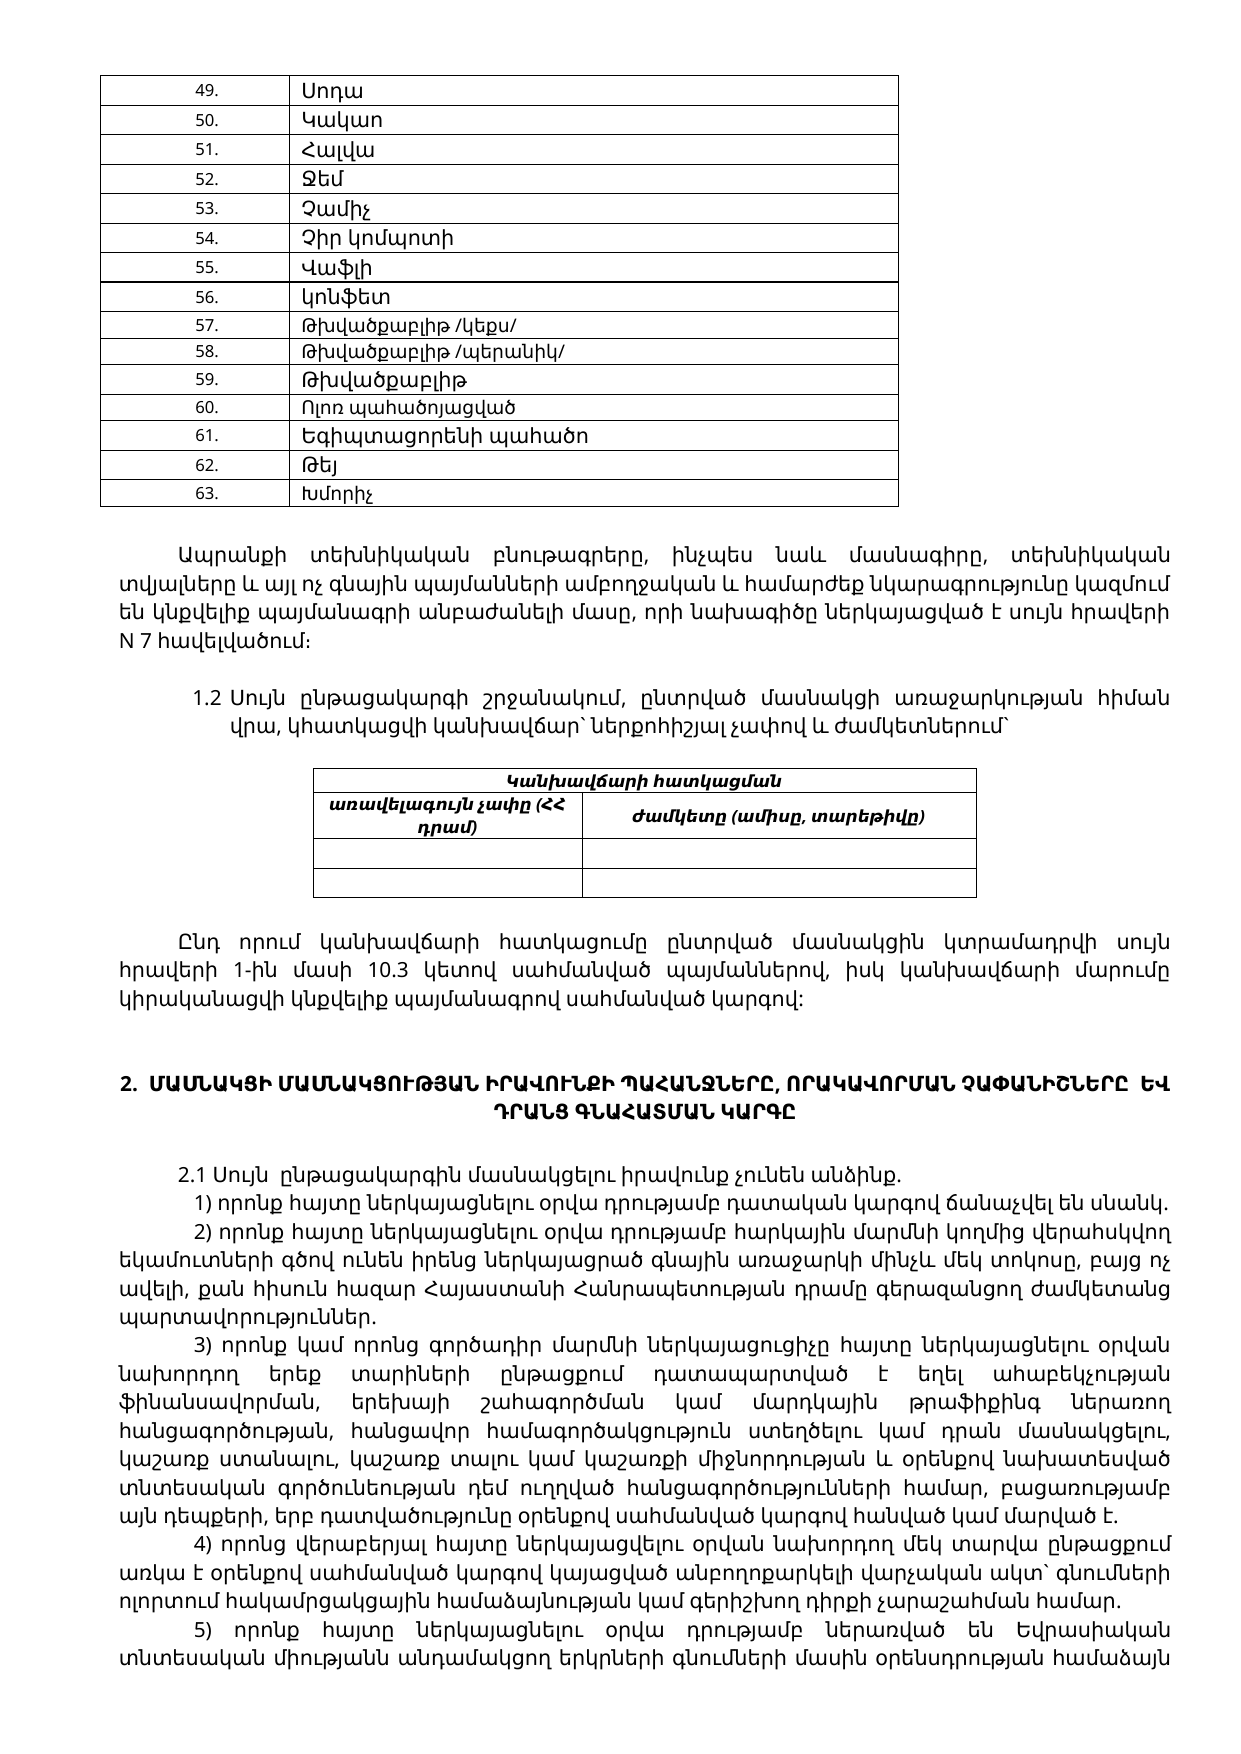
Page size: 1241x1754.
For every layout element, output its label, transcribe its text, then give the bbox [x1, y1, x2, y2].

table_cell Հալվա [290, 135, 898, 163]
table_cell Ջեմ [290, 165, 898, 193]
text 3) որոնք կամ որոնց գործադիր մարմնի ներկայացուցիչը հայտը ներկայացնելու օրվան նախորդող երեք տարիների ընթացքում դատապարտված է եղել ահաբեկչության ֆինանսավորման, երեխայի շահագործման կամ մարդկային թրաֆիքինգ ներառող հանցագործության, հանցավոր համագործակցություն ստեղծելու կամ դրան մասնակցելու, կաշառք ստանալու, կաշառք տալու կամ կաշառքի միջնորդության և օրենքով նախատեսված տնտեսական գործունեության դեմ ուղղված հանցագործությունների համար, բացառությամբ այն դեպքերի, երբ դատվածությունը օրենքով սահմանված կարգով հանված կամ մարված է. [118, 1331, 1171, 1529]
table_cell [583, 869, 976, 897]
text 1) որոնք հայտը ներկայացնելու օրվա դրությամբ դատական կարգով ճանաչվել են սնանկ. [118, 1188, 1171, 1217]
table_cell Եգիպտացորենի պահածո [290, 421, 898, 449]
text 2. ՄԱՍՆԱԿՑԻ ՄԱՍՆԱԿՑՈՒԹՅԱՆ ԻՐԱՎՈՒՆՔԻ ՊԱՀԱՆՋՆԵՐԸ, ՈՐԱԿԱՎՈՐՄԱՆ ՉԱՓԱՆԻՇՆԵՐԸ ԵՎ ԴՐԱՆՑ ԳՆԱՀԱՏՄԱՆ ԿԱՐԳԸ [118, 1069, 1171, 1126]
table_cell [101, 76, 289, 104]
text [118, 1615, 1171, 1672]
table_header Կանխավճարի հատկացման [314, 769, 976, 792]
table_cell [101, 106, 289, 134]
table_cell Թխվածքաբլիթ /պերանիկ/ [290, 339, 898, 364]
table_cell Կակաո [290, 106, 898, 134]
table_cell [101, 135, 289, 163]
table_cell [101, 194, 289, 222]
text 4) որոնց վերաբերյալ հայտը ներկայացվելու օրվան նախորդող մեկ տարվա ընթացքում առկա է օրենքով սահմանված կարգով կայացված անբողոքարկելի վարչական ակտ` գնումների ոլորտում հակամրցակցային համաձայնության կամ գերիշխող դիրքի չարաշահման համար. [118, 1529, 1171, 1615]
text Ընդ որում կանխավճարի հատկացումը ընտրված մասնակցին կտրամադրվի սույն հրավերի 1-ին մասի 10.3 կետով սահմանված պայմաններով, իսկ կանխավճարի մարումը կիրականացվի կնքվելիք պայմանագրով սահմանված կարգով: [118, 927, 1171, 1012]
text Ապրանքի տեխնիկական բնութագրերը, ինչպես նաև մասնագիրը, տեխնիկական տվյալները և այլ ոչ գնային պայմանների ամբողջական և համարժեք նկարագրությունը կազմում են կնքվելիք պայմանագրի անբաժանելի մասը, որի նախագիծը ներկայացված է սույն հրավերի N 7 հավելվածում։ [118, 541, 1171, 654]
text 2.1 Սույն ընթացակարգին մասնակցելու իրավունք չունեն անձինք. [118, 1160, 1171, 1188]
table_cell [101, 224, 289, 252]
table_cell [583, 839, 976, 868]
table_cell [101, 165, 289, 193]
table_cell [101, 283, 289, 311]
table_cell [101, 421, 289, 449]
table_cell [101, 312, 289, 337]
table_cell Թխվածքաբլիթ [290, 365, 898, 393]
table_cell [101, 480, 289, 506]
table_cell Վաֆլի [290, 253, 898, 281]
table_cell Խմորիչ [290, 480, 898, 506]
table_cell առավելագույն չափը (ՀՀ դրամ) [314, 793, 582, 838]
table_cell [314, 869, 582, 897]
table_cell Սոդա [290, 76, 898, 104]
table_cell [314, 839, 582, 868]
table_cell Չիր կոմպոտի [290, 224, 898, 252]
table_cell [101, 451, 289, 479]
table_cell [101, 253, 289, 281]
table_cell ժամկետը (ամիսը, տարեթիվը) [583, 793, 976, 838]
table_cell [101, 395, 289, 420]
table_cell Չամիչ [290, 194, 898, 222]
text 2) որոնք հայտը ներկայացնելու օրվա դրությամբ հարկային մարմնի կողմից վերահսկվող եկամուտների գծով ունեն իրենց ներկայացրած գնային առաջարկի մինչև մեկ տոկոսը, բայց ոչ ավելի, քան հիսուն հազար Հայաստանի Հանրապետության դրամը գերազանցող ժամկետանց պարտավորություններ. [118, 1217, 1171, 1331]
table_cell Թխվածքաբլիթ /կեքս/ [290, 312, 898, 337]
list Սույն ընթացակարգի շրջանակում, ընտրված մասնակցի առաջարկության հիման վրա, կհատկացվի կանխավճար` ներքոհիշյալ չափով և ժամկետներում` [192, 683, 1171, 740]
table_cell [101, 365, 289, 393]
table_cell Ոլոռ պահածոյացված [290, 395, 898, 420]
table_cell Թեյ [290, 451, 898, 479]
table_cell կոնֆետ [290, 283, 898, 311]
table_cell [101, 339, 289, 364]
